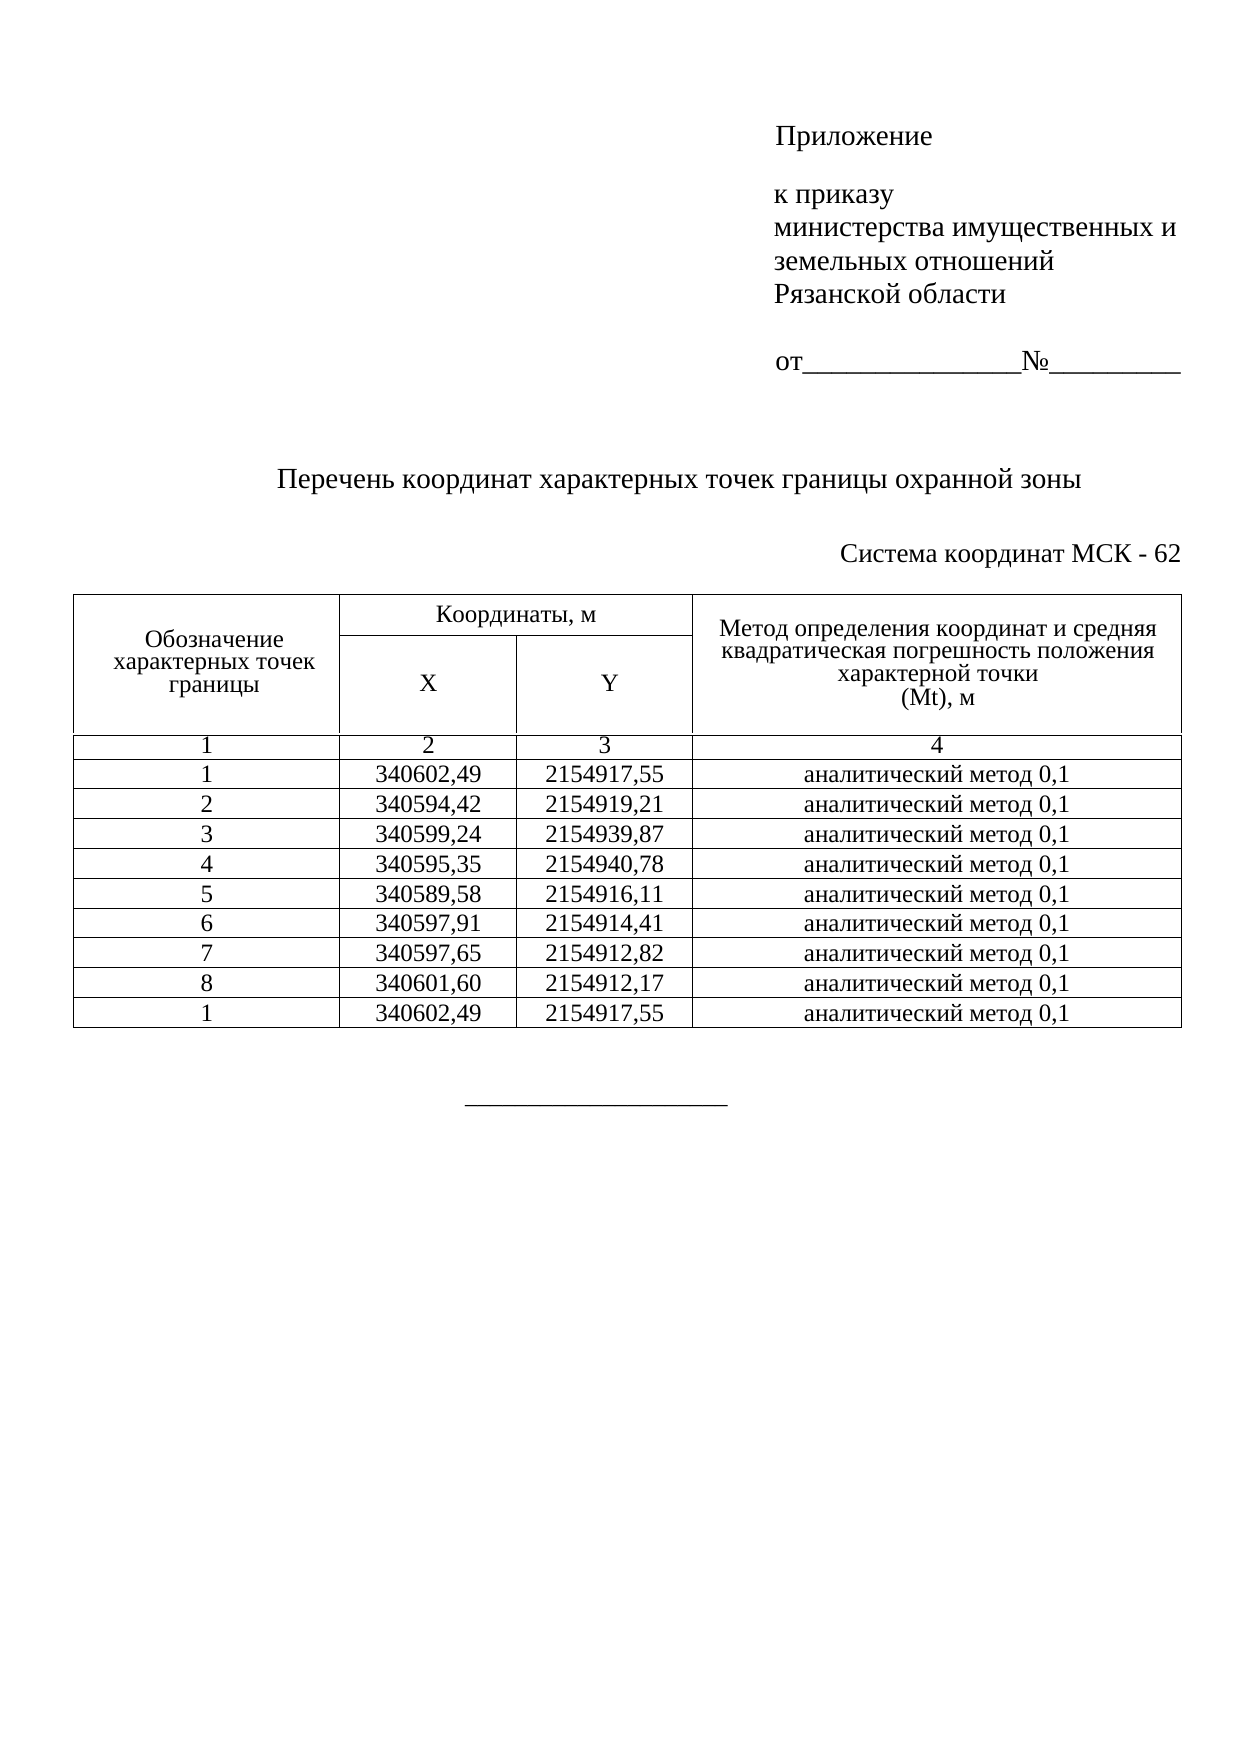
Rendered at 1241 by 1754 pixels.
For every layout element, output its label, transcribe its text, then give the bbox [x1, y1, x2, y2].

table_cell 2154940,78 [517, 849, 692, 878]
table_cell 2154916,11 [517, 879, 692, 907]
table_cell аналитический метод 0,1 [693, 819, 1181, 848]
table_cell Y [517, 636, 692, 732]
table_header Метод определения координат и средняя квадратическая погрешность положения характерной точки (Мt), м [693, 595, 1181, 732]
table_cell аналитический метод 0,1 [693, 879, 1181, 907]
table_cell аналитический метод 0,1 [693, 789, 1181, 818]
table_cell аналитический метод 0,1 [693, 938, 1181, 967]
table_cell 340599,24 [340, 819, 516, 848]
table_cell 340601,60 [340, 968, 516, 997]
text _____________________ [177, 1081, 1181, 1109]
table_cell 340594,42 [340, 789, 516, 818]
table_cell аналитический метод 0,1 [693, 909, 1181, 937]
table_header Координаты, м [340, 595, 692, 635]
text земельных отношений [177, 243, 1181, 276]
table_cell 1 [74, 998, 339, 1027]
table_cell 6 [74, 909, 339, 937]
table_cell Х [340, 636, 516, 732]
table_cell аналитический метод 0,1 [693, 760, 1181, 788]
table_cell 2 [74, 789, 339, 818]
table_cell 340602,49 [340, 760, 516, 788]
text Приложение [177, 118, 1181, 152]
table_cell аналитический метод 0,1 [693, 968, 1181, 997]
table_cell 2154912,82 [517, 938, 692, 967]
text к приказу [693, 176, 1181, 209]
table_cell аналитический метод 0,1 [693, 849, 1181, 878]
table_header 3 [517, 736, 692, 758]
table_cell 8 [74, 968, 339, 997]
table_header 4 [693, 736, 1181, 758]
table_cell 3 [74, 819, 339, 848]
text Перечень координат характерных точек границы охранной зоны [177, 461, 1181, 494]
table_cell аналитический метод 0,1 [693, 998, 1181, 1027]
table_cell 340602,49 [340, 998, 516, 1027]
table_header 1 [74, 736, 339, 758]
table_cell 340589,58 [340, 879, 516, 907]
table_cell 2154914,41 [517, 909, 692, 937]
table_header 2 [340, 736, 516, 758]
table_cell 2154939,87 [517, 819, 692, 848]
table_header Обозначение характерных точек границы [74, 595, 339, 732]
table_cell 2154917,55 [517, 760, 692, 788]
table_cell 2154917,55 [517, 998, 692, 1027]
text министерства имущественных и [693, 209, 1181, 243]
table_cell 5 [74, 879, 339, 907]
table_cell 4 [74, 849, 339, 878]
table_cell 340595,35 [340, 849, 516, 878]
table_cell 1 [74, 760, 339, 788]
text Рязанской области [177, 276, 1181, 310]
table_cell 2154912,17 [517, 968, 692, 997]
table_cell 340597,65 [340, 938, 516, 967]
table_cell 340597,91 [340, 909, 516, 937]
table_cell 7 [74, 938, 339, 967]
text от_______________№_________ [177, 343, 1181, 377]
table_cell 2154919,21 [517, 789, 692, 818]
text Система координат МСК - 62 [177, 542, 1181, 567]
